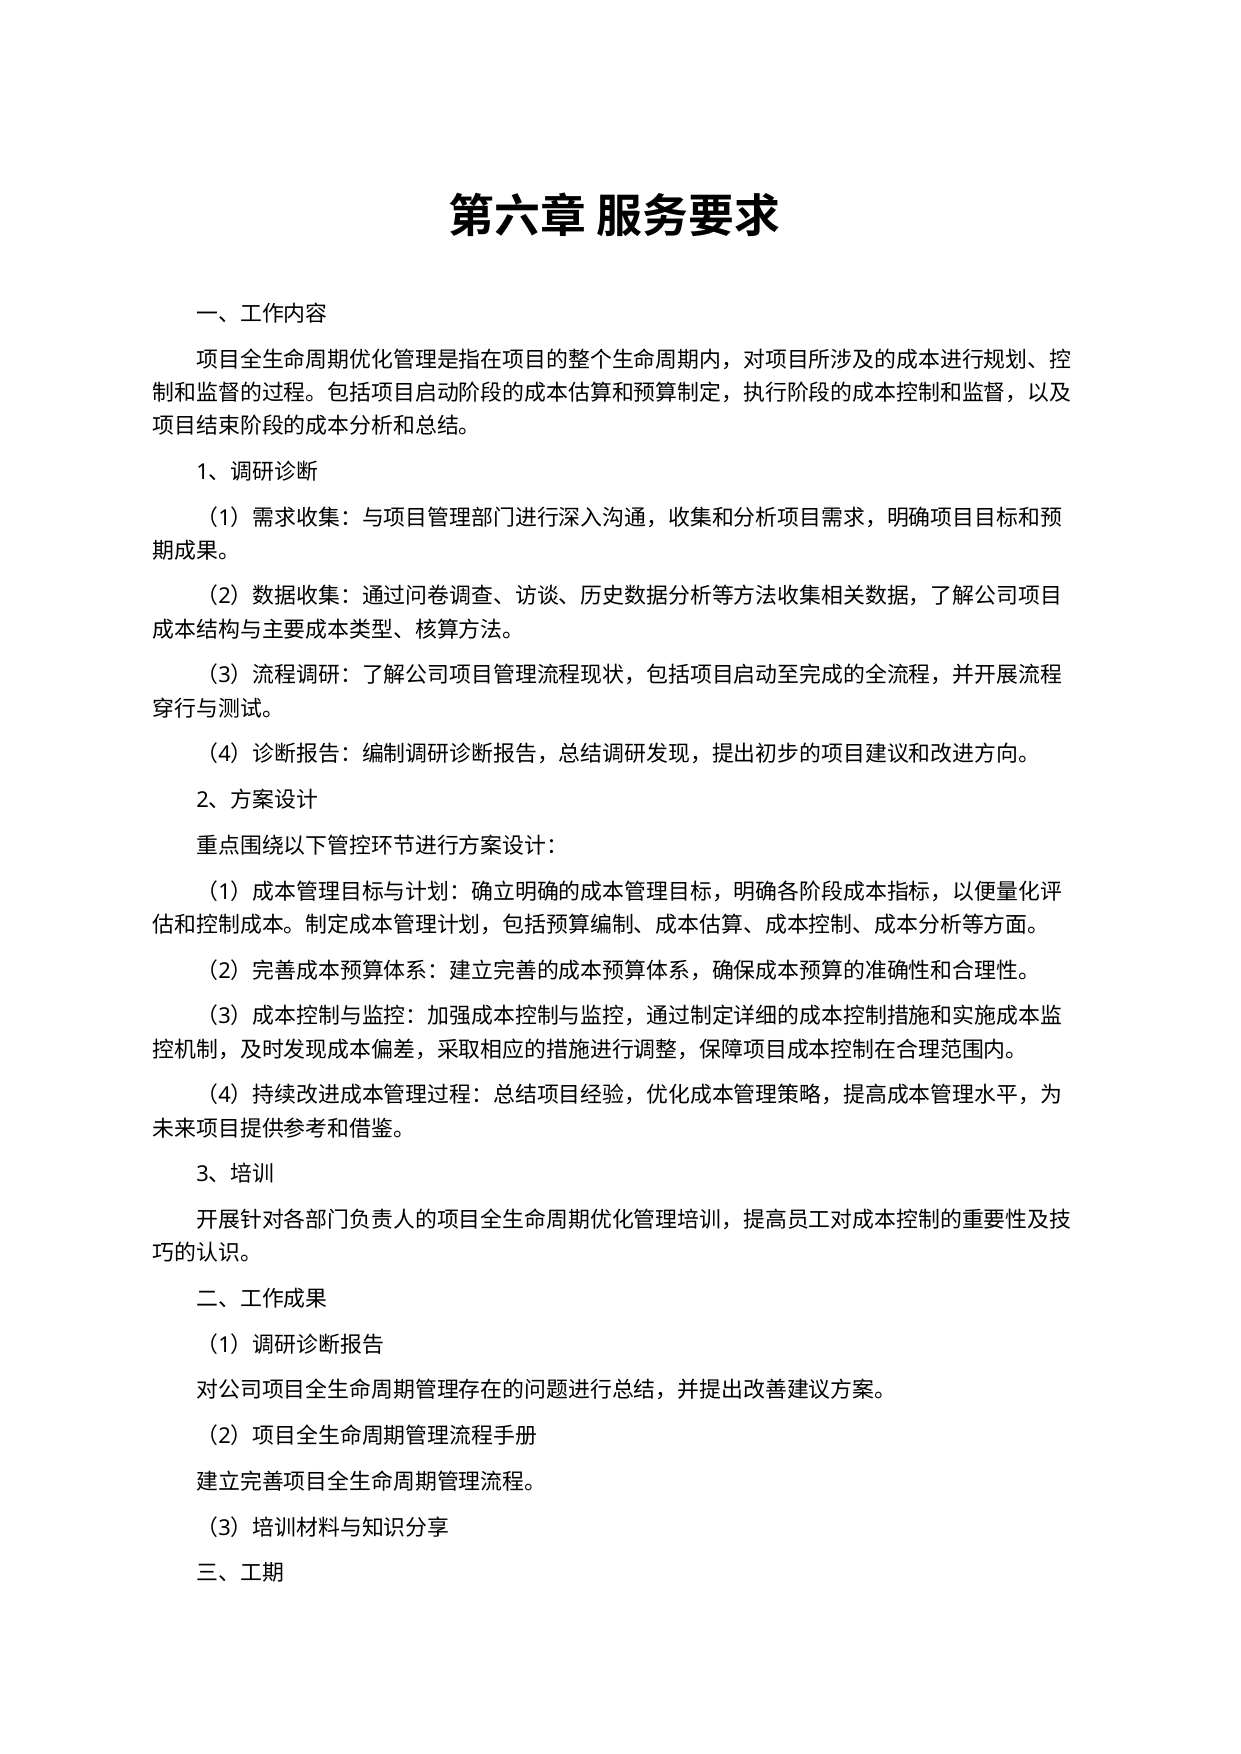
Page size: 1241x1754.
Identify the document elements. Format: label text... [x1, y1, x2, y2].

text （2）完善成本预算体系：建立完善的成本预算体系，确保成本预算的准确性和合理性。 [152, 952, 1076, 985]
subtitle 第六章 服务要求 [152, 179, 1076, 246]
text （3）成本控制与监控：加强成本控制与监控，通过制定详细的成本控制措施和实施成本监控机制，及时发现成本偏差，采取相应的措施进行调整，保障项目成本控制在合理范围内。 [152, 998, 1076, 1064]
text 重点围绕以下管控环节进行方案设计： [152, 827, 1076, 860]
text （3）培训材料与知识分享 [152, 1509, 1076, 1542]
text （2）项目全生命周期管理流程手册 [152, 1417, 1076, 1451]
text 一、工作内容 [152, 295, 1076, 328]
text 二、工作成果 [152, 1280, 1076, 1313]
text 项目全生命周期优化管理是指在项目的整个生命周期内，对项目所涉及的成本进行规划、控制和监督的过程。包括项目启动阶段的成本估算和预算制定，执行阶段的成本控制和监督，以及项目结束阶段的成本分析和总结。 [152, 341, 1076, 441]
text （1）调研诊断报告 [152, 1326, 1076, 1359]
text （4）持续改进成本管理过程：总结项目经验，优化成本管理策略，提高成本管理水平，为未来项目提供参考和借鉴。 [152, 1077, 1076, 1143]
text （4）诊断报告：编制调研诊断报告，总结调研发现，提出初步的项目建议和改进方向。 [152, 736, 1076, 769]
text 2、方案设计 [152, 781, 1076, 815]
text 3、培训 [152, 1156, 1076, 1189]
text （1）成本管理目标与计划：确立明确的成本管理目标，明确各阶段成本指标，以便量化评估和控制成本。制定成本管理计划，包括预算编制、成本估算、成本控制、成本分析等方面。 [152, 873, 1076, 939]
text 三、工期 [152, 1554, 1076, 1588]
text 建立完善项目全生命周期管理流程。 [152, 1463, 1076, 1496]
text （3）流程调研：了解公司项目管理流程现状，包括项目启动至完成的全流程，并开展流程穿行与测试。 [152, 657, 1076, 723]
text 1、调研诊断 [152, 453, 1076, 486]
text （1）需求收集：与项目管理部门进行深入沟通，收集和分析项目需求，明确项目目标和预期成果。 [152, 499, 1076, 565]
text 开展针对各部门负责人的项目全生命周期优化管理培训，提高员工对成本控制的重要性及技巧的认识。 [152, 1201, 1076, 1268]
text （2）数据收集：通过问卷调查、访谈、历史数据分析等方法收集相关数据，了解公司项目成本结构与主要成本类型、核算方法。 [152, 578, 1076, 644]
text 对公司项目全生命周期管理存在的问题进行总结，并提出改善建议方案。 [152, 1372, 1076, 1405]
